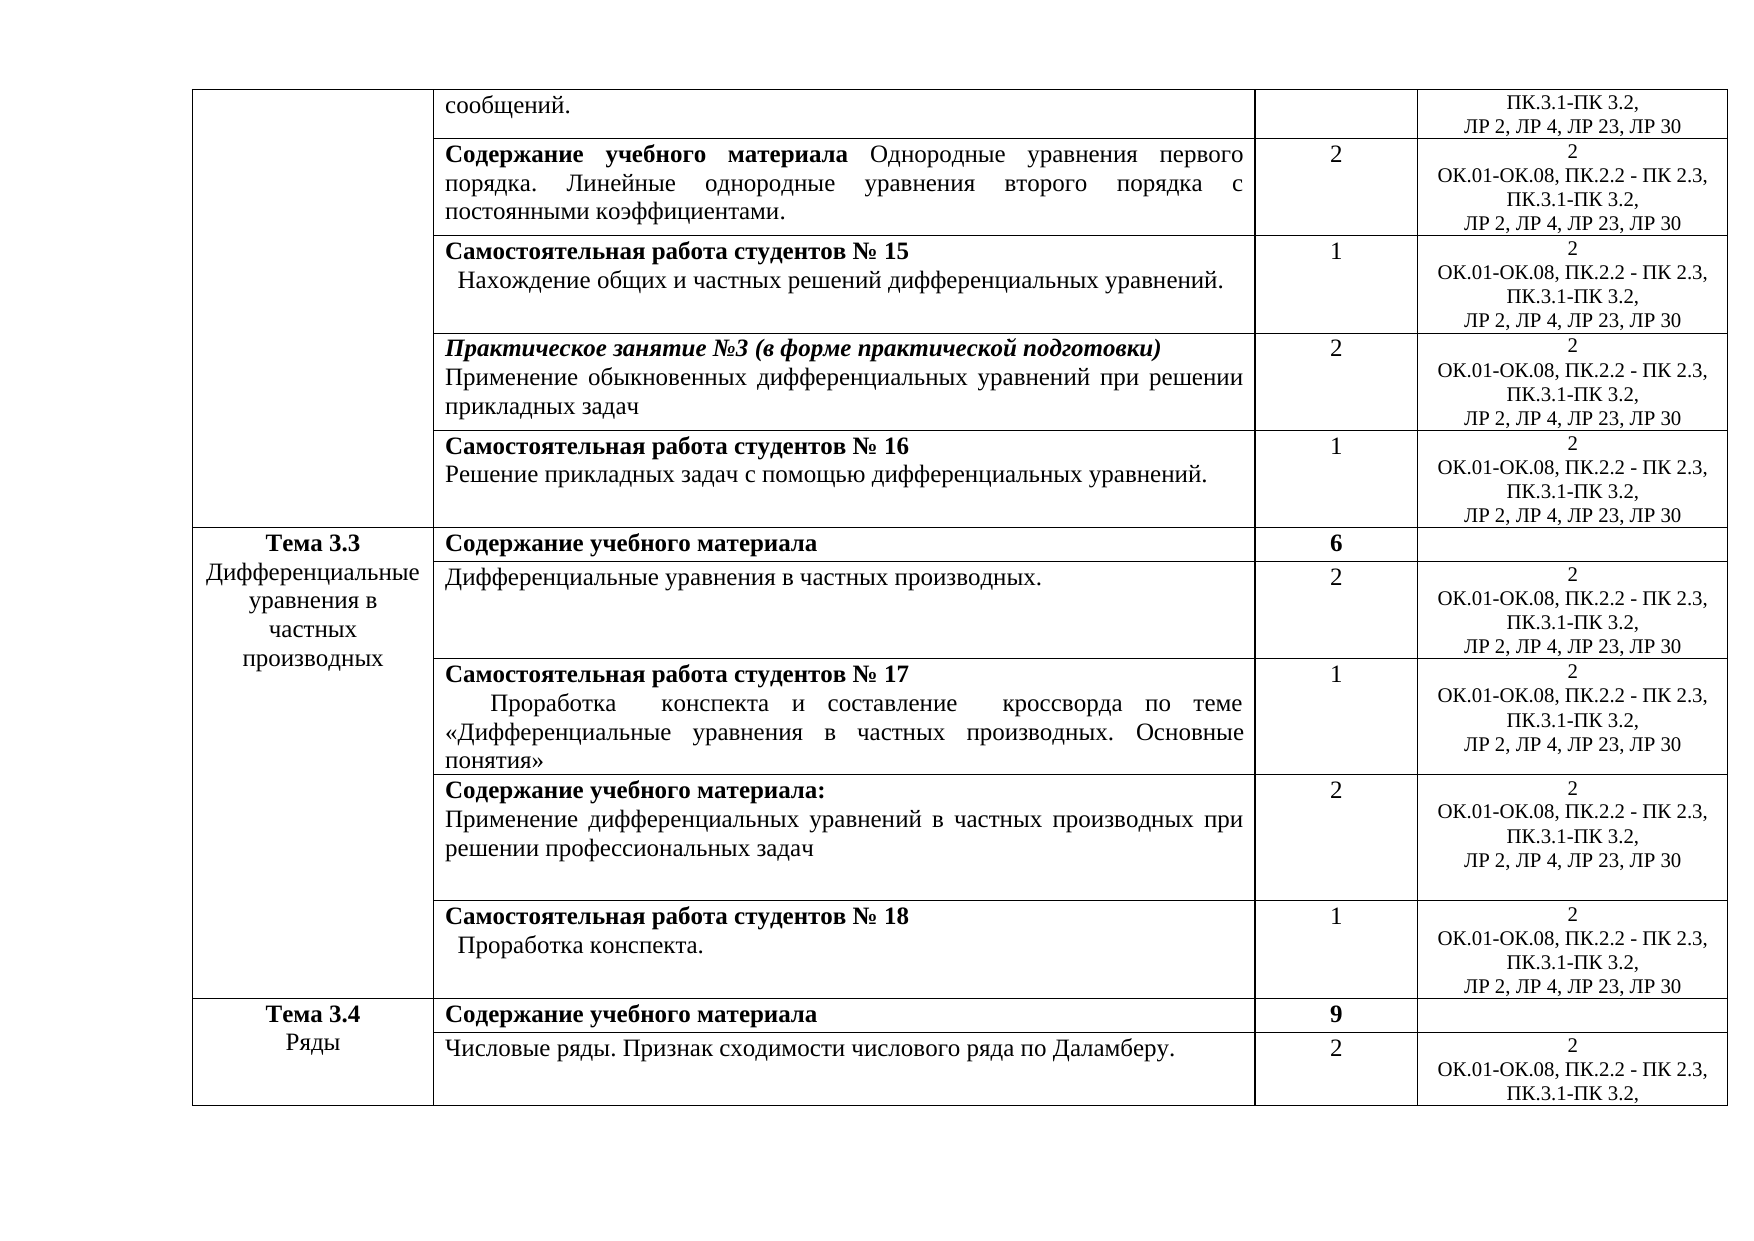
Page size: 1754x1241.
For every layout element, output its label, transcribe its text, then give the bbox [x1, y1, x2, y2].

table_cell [434, 90, 1254, 138]
table_cell 9 [1256, 999, 1417, 1032]
table_cell 2 [1256, 562, 1417, 658]
table_cell 2 ОК.01-ОК.08, ПК.2.2 - ПК 2.3, ПК.3.1-ПК 3.2, ЛР 2, ЛР 4, ЛР 23, ЛР 30 [1418, 775, 1727, 900]
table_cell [1418, 90, 1727, 138]
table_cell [434, 1033, 1254, 1105]
table_cell 2 ОК.01-ОК.08, ПК.2.2 - ПК 2.3, ПК.3.1-ПК 3.2, ЛР 2, ЛР 4, ЛР 23, ЛР 30 [1418, 334, 1727, 430]
table_cell Тема 3.4 Ряды [193, 999, 433, 1105]
table_cell 2 [1256, 139, 1417, 235]
table_cell Дифференциальные уравнения в частных производных. [434, 562, 1254, 658]
table_cell 2 [1256, 775, 1417, 900]
table_cell 2 [1256, 1033, 1417, 1105]
table_cell Практическое занятие №3 (в форме практической подготовки) Применение обыкновенных дифференциальных уравнений при решении прикладных задач [434, 334, 1254, 430]
table_cell 1 [1256, 236, 1417, 332]
table_cell Самостоятельная работа студентов № 18 Проработка конспекта. [434, 901, 1254, 998]
table_cell 1 [1256, 901, 1417, 998]
table_cell Содержание учебного материала [434, 528, 1254, 561]
table_cell 2 ОК.01-ОК.08, ПК.2.2 - ПК 2.3, ПК.3.1-ПК 3.2, ЛР 2, ЛР 4, ЛР 23, ЛР 30 [1418, 431, 1727, 527]
table_cell 2 [1256, 334, 1417, 430]
table_cell Содержание учебного материала Однородные уравнения первого порядка. Линейные однородные уравнения второго порядка с постоянными коэффициентами. [434, 139, 1254, 235]
table_cell 2 ОК.01-ОК.08, ПК.2.2 - ПК 2.3, ПК.3.1-ПК 3.2, ЛР 2, ЛР 4, ЛР 23, ЛР 30 [1418, 562, 1727, 658]
table_cell 2 ОК.01-ОК.08, ПК.2.2 - ПК 2.3, ПК.3.1-ПК 3.2, ЛР 2, ЛР 4, ЛР 23, ЛР 30 [1418, 139, 1727, 235]
table_cell Содержание учебного материала: Применение дифференциальных уравнений в частных производных при решении профессиональных задач [434, 775, 1254, 900]
table_cell 1 [1256, 659, 1417, 774]
table_cell 1 [1256, 90, 1417, 138]
table_cell [1418, 528, 1727, 561]
table_cell Тема 3.3 Дифференциальные уравнения в частных производных [193, 528, 433, 998]
table_cell Самостоятельная работа студентов № 15 Нахождение общих и частных решений дифференциальных уравнений. [434, 236, 1254, 332]
table_cell 2 ОК.01-ОК.08, ПК.2.2 - ПК 2.3, ПК.3.1-ПК 3.2, ЛР 2, ЛР 4, ЛР 23, ЛР 30 [1418, 236, 1727, 332]
table_cell 1 [1256, 431, 1417, 527]
table_cell 2 ОК.01-ОК.08, ПК.2.2 - ПК 2.3, ПК.3.1-ПК 3.2, ЛР 2, ЛР 4, ЛР 23, ЛР 30 [1418, 659, 1727, 774]
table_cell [1418, 1033, 1727, 1105]
table_cell [1418, 999, 1727, 1032]
table_cell Самостоятельная работа студентов № 16 Решение прикладных задач с помощью дифференциальных уравнений. [434, 431, 1254, 527]
table_cell 2 ОК.01-ОК.08, ПК.2.2 - ПК 2.3, ПК.3.1-ПК 3.2, ЛР 2, ЛР 4, ЛР 23, ЛР 30 [1418, 901, 1727, 998]
table_cell 6 [1256, 528, 1417, 561]
table_cell Самостоятельная работа студентов № 17 Проработка конспекта и составление кроссворда по теме «Дифференциальные уравнения в частных производных. Основные понятия» [434, 659, 1254, 774]
table_cell Содержание учебного материала [434, 999, 1254, 1032]
